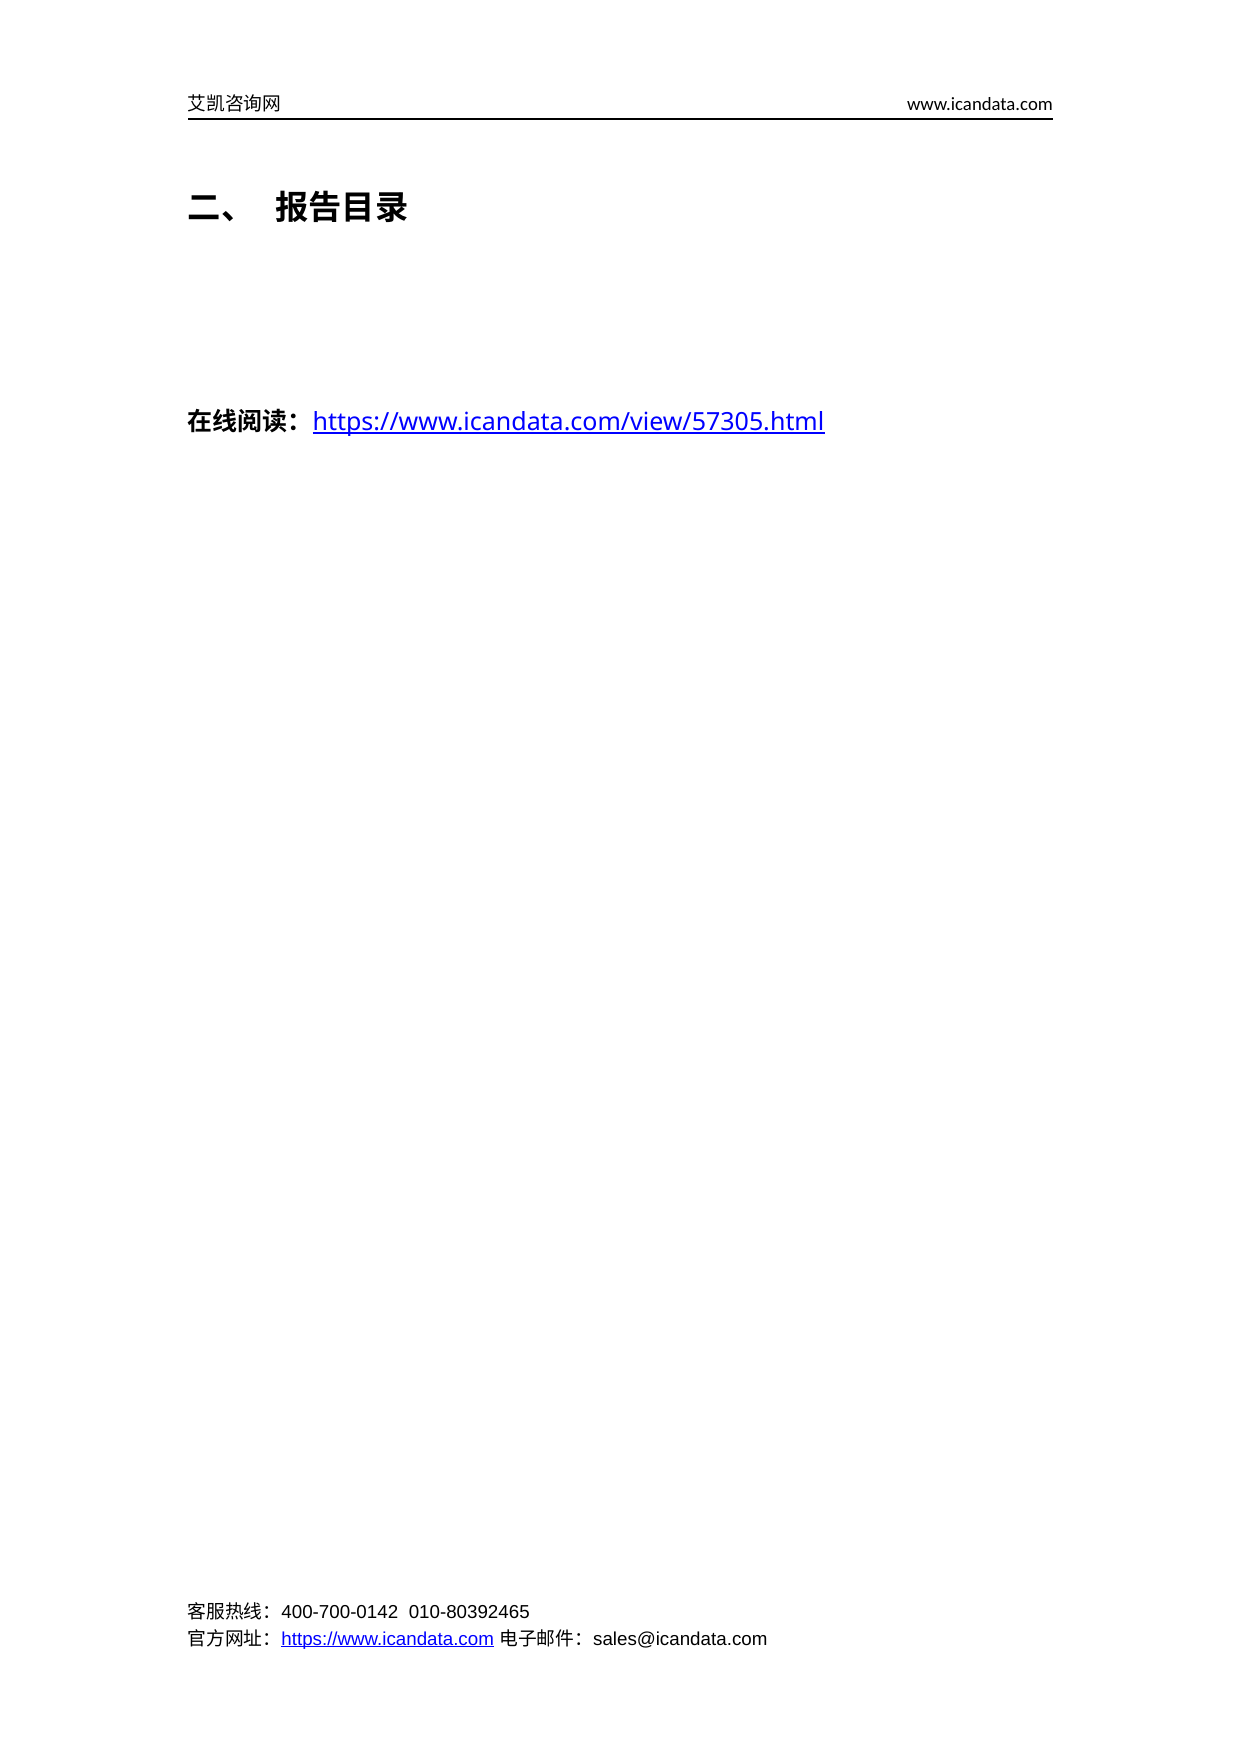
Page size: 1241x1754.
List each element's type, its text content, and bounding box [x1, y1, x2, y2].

text 在线阅读：https://www.icandata.com/view/57305.html [187, 387, 1053, 452]
subtitle 报告目录 [187, 172, 1053, 237]
